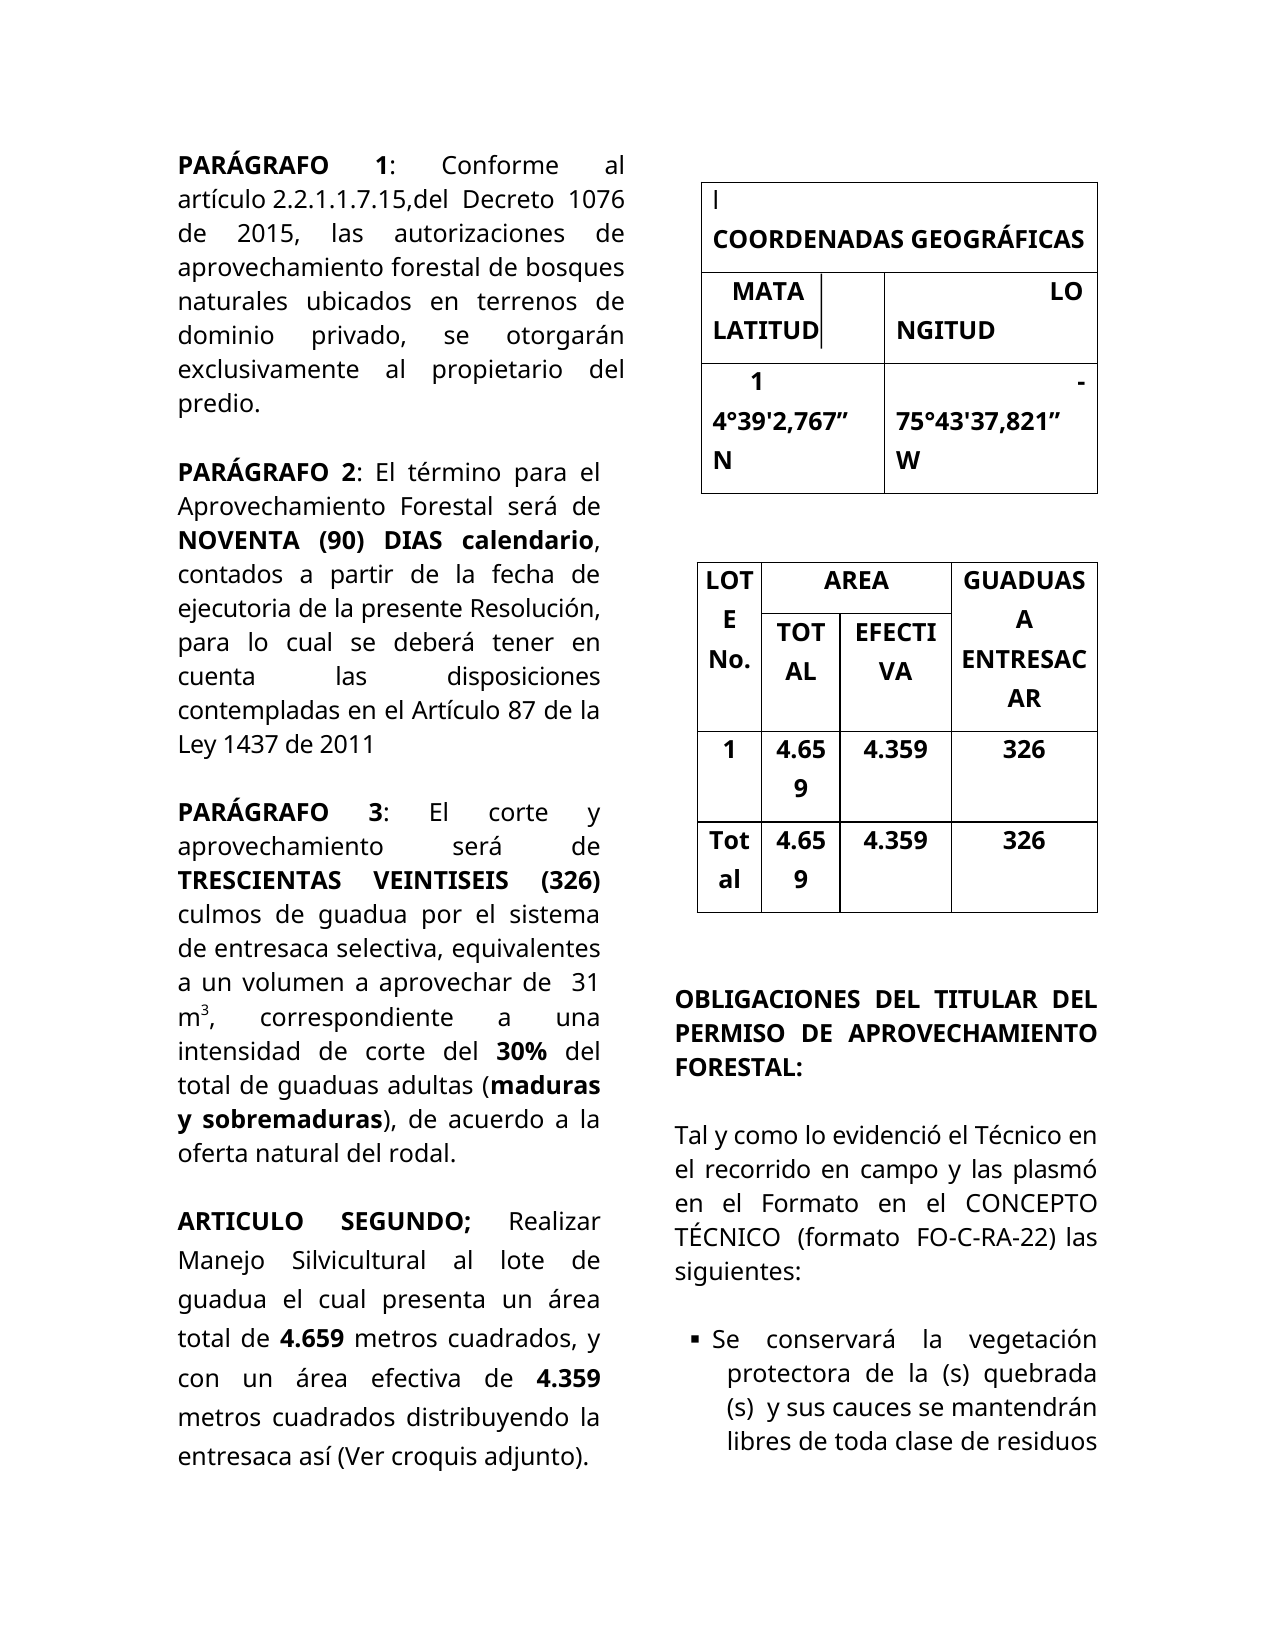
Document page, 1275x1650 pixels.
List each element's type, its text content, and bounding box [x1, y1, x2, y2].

text PARÁGRAFO 1: Conforme al artículo 2.2.1.1.7.15,del Decreto 1076 de 2015, las autorizaciones de aprovechamiento forestal de bosques naturales ubicados en terrenos de dominio privado, se otorgarán exclusivamente al propietario del predio. [177, 148, 625, 420]
table_cell 1 4°39'2,767” N [702, 364, 884, 493]
table_header AREA [762, 563, 951, 613]
table_cell Total [698, 823, 761, 912]
table_cell 4.359 [841, 732, 951, 821]
table_cell EFECTIVA [841, 614, 951, 731]
table_cell MATA LATITUD [702, 273, 884, 363]
table_cell TOTAL [762, 614, 839, 731]
table_cell 326 [952, 732, 1097, 821]
table_cell 4.659 [762, 823, 839, 912]
text OBLIGACIONES DEL TITULAR DEL PERMISO DE APROVECHAMIENTO FORESTAL: [674, 981, 1098, 1083]
table_header LOTE No. [698, 563, 761, 731]
text PARÁGRAFO 2: El término para el Aprovechamiento Forestal será de calendario, contados a partir de la fecha de ejecutoria de la presente Resolución, para lo cual se deberá tener en cuenta las disposiciones contempladas en el Artículo 87 de la Ley 1437 de 2011 [177, 454, 601, 761]
text ARTICULO SEGUNDO; Realizar Manejo Silvicultural al lote de guadua el cual presenta un área total de 4.659 metros cuadrados, y con un área efectiva de 4.359 metros cuadrados distribuyendo la entresaca así (Ver croquis adjunto). [177, 1203, 601, 1473]
table_cell 4.659 [762, 732, 839, 821]
table_header l COORDENADAS GEOGRÁFICAS [702, 183, 1097, 272]
table_cell LONGITUD [885, 273, 1097, 363]
table_cell -75°43'37,821” W [885, 364, 1097, 493]
table_cell 4.359 [841, 823, 951, 912]
table_cell 1 [698, 732, 761, 821]
table_cell 326 [952, 823, 1097, 912]
table_header GUADUAS A ENTRESACAR [952, 563, 1097, 731]
text PARÁGRAFO 3: El corte y aprovechamiento será de TRESCIENTAS VEINTISEIS (326) culmos de guadua por el sistema de entresaca selectiva, equivalentes a un volumen a aprovechar de 31 m3, correspondiente a una intensidad de corte del del total de guaduas adultas (maduras y sobremaduras), de acuerdo a la oferta natural del rodal. [177, 795, 601, 1169]
text Tal y como lo evidenció el Técnico en el recorrido en campo y las plasmó en el Formato en el CONCEPTO TÉCNICO (formato FO-C-RA-22) las siguientes: [674, 1117, 1098, 1288]
